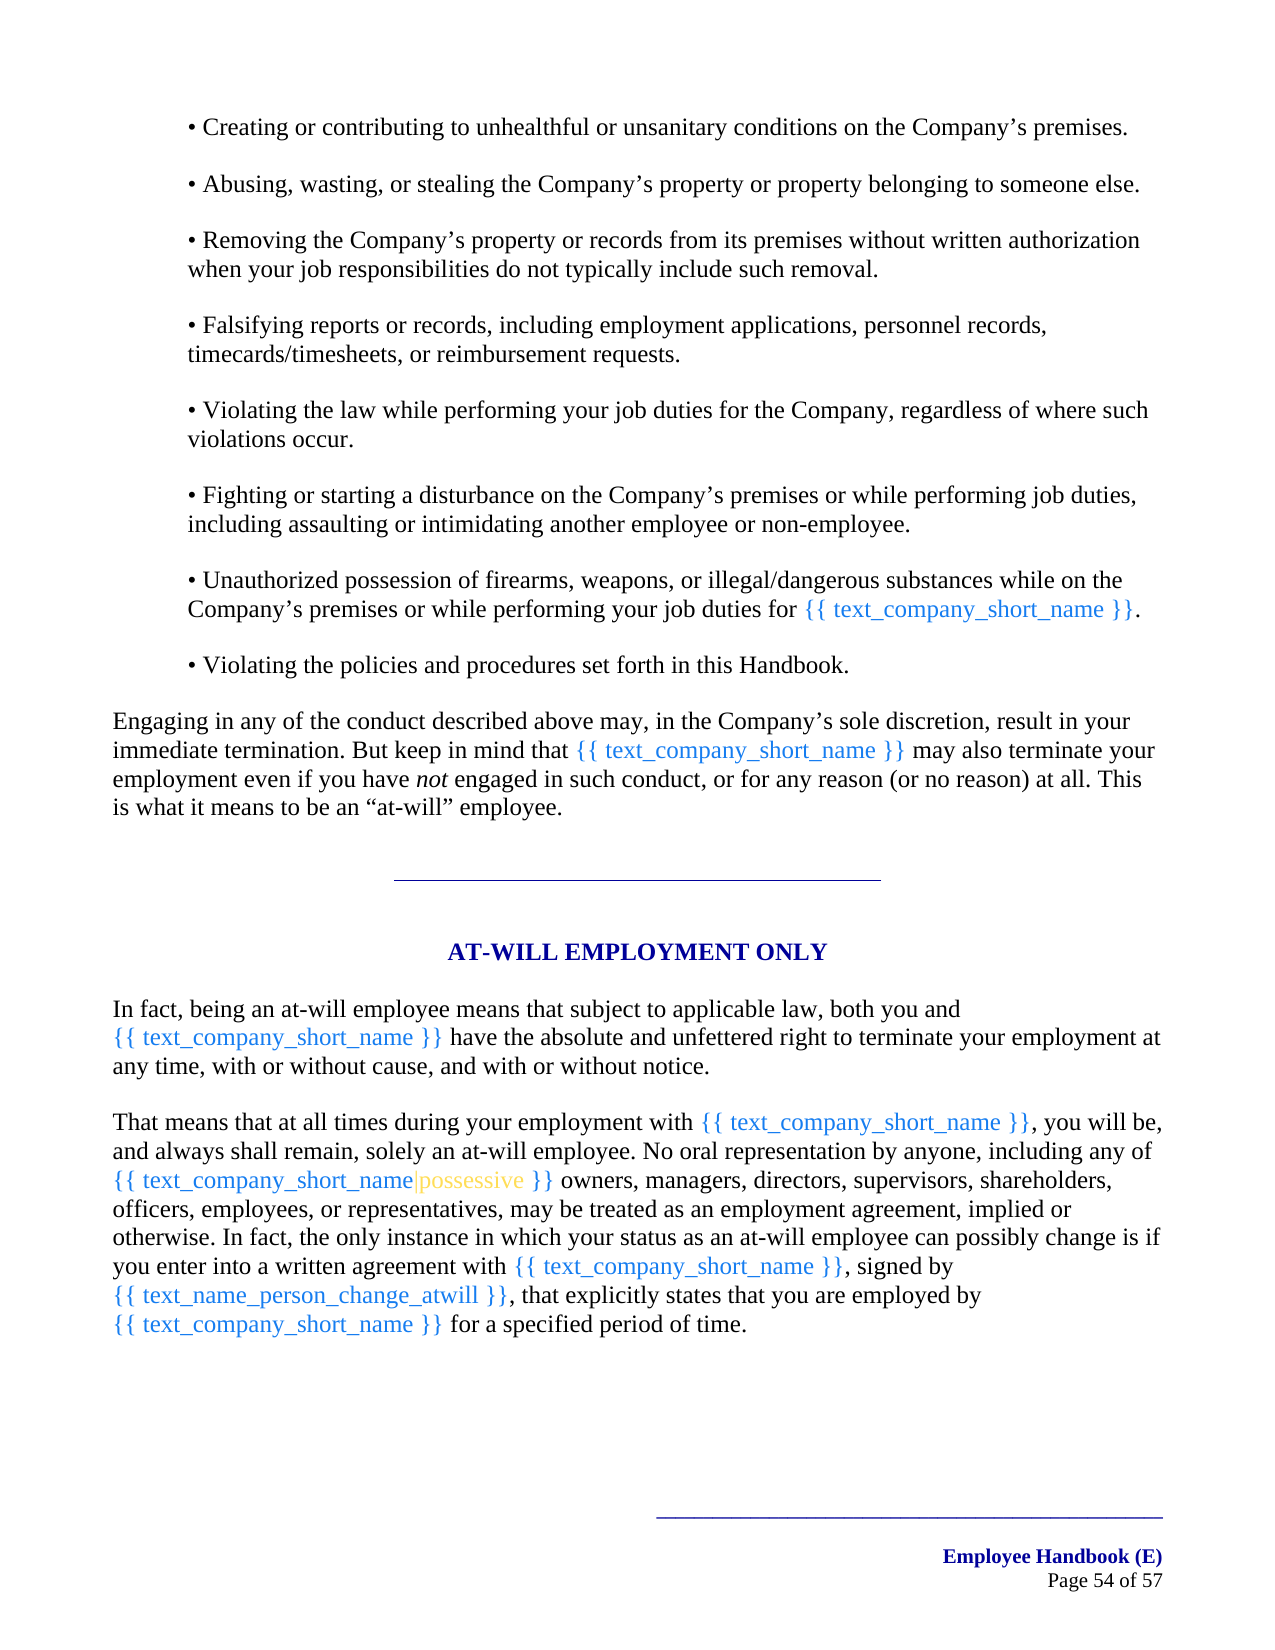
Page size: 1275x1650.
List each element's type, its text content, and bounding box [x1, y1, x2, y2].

text • Abusing, wasting, or stealing the Company’s property or property belonging to someone else. [187, 169, 1162, 197]
text Engaging in any of the conduct described above may, in the Company’s sole discretion, result in your immediate termination. But keep in mind that may also terminate your employment even if you have not engaged in such conduct, or for any reason (or no reason) at all. This is what it means to be an “at-will” employee. [112, 706, 1162, 821]
text • Fighting or starting a disturbance on the Company’s premises or while performing job duties, including assaulting or intimidating another employee or non-employee. [187, 480, 1162, 537]
text • Violating the policies and procedures set forth in this Handbook. [187, 650, 1162, 679]
text In fact, being an at-will employee means that subject to applicable law, both you and have the absolute and unfettered right to terminate your employment at any time, with or without cause, and with or without notice. [112, 994, 1162, 1080]
text That means that at all times during your employment with , you will be, and always shall remain, solely an at-will employee. No oral representation by anyone, including any of owners, managers, directors, supervisors, shareholders, officers, employees, or representatives, may be treated as an employment agreement, implied or otherwise. In fact, the only instance in which your status as an at-will employee can possibly change is if you enter into a written agreement with , signed by , that explicitly states that you are employed by for a specified period of time. [112, 1107, 1162, 1337]
text • Falsifying reports or records, including employment applications, personnel records, timecards/timesheets, or reimbursement requests. [187, 310, 1162, 367]
text • Removing the Company’s property or records from its premises without written authorization when your job responsibilities do not typically include such removal. [187, 225, 1162, 282]
text • Unauthorized possession of firearms, weapons, or illegal/dangerous substances while on the Company’s premises or while performing your job duties for . [187, 565, 1162, 622]
text • Creating or contributing to unhealthful or unsanitary conditions on the Company’s premises. [187, 112, 1162, 141]
subtitle AT-WILL EMPLOYMENT ONLY [112, 909, 1162, 966]
text • Violating the law while performing your job duties for the Company, regardless of where such violations occur. [187, 395, 1162, 452]
